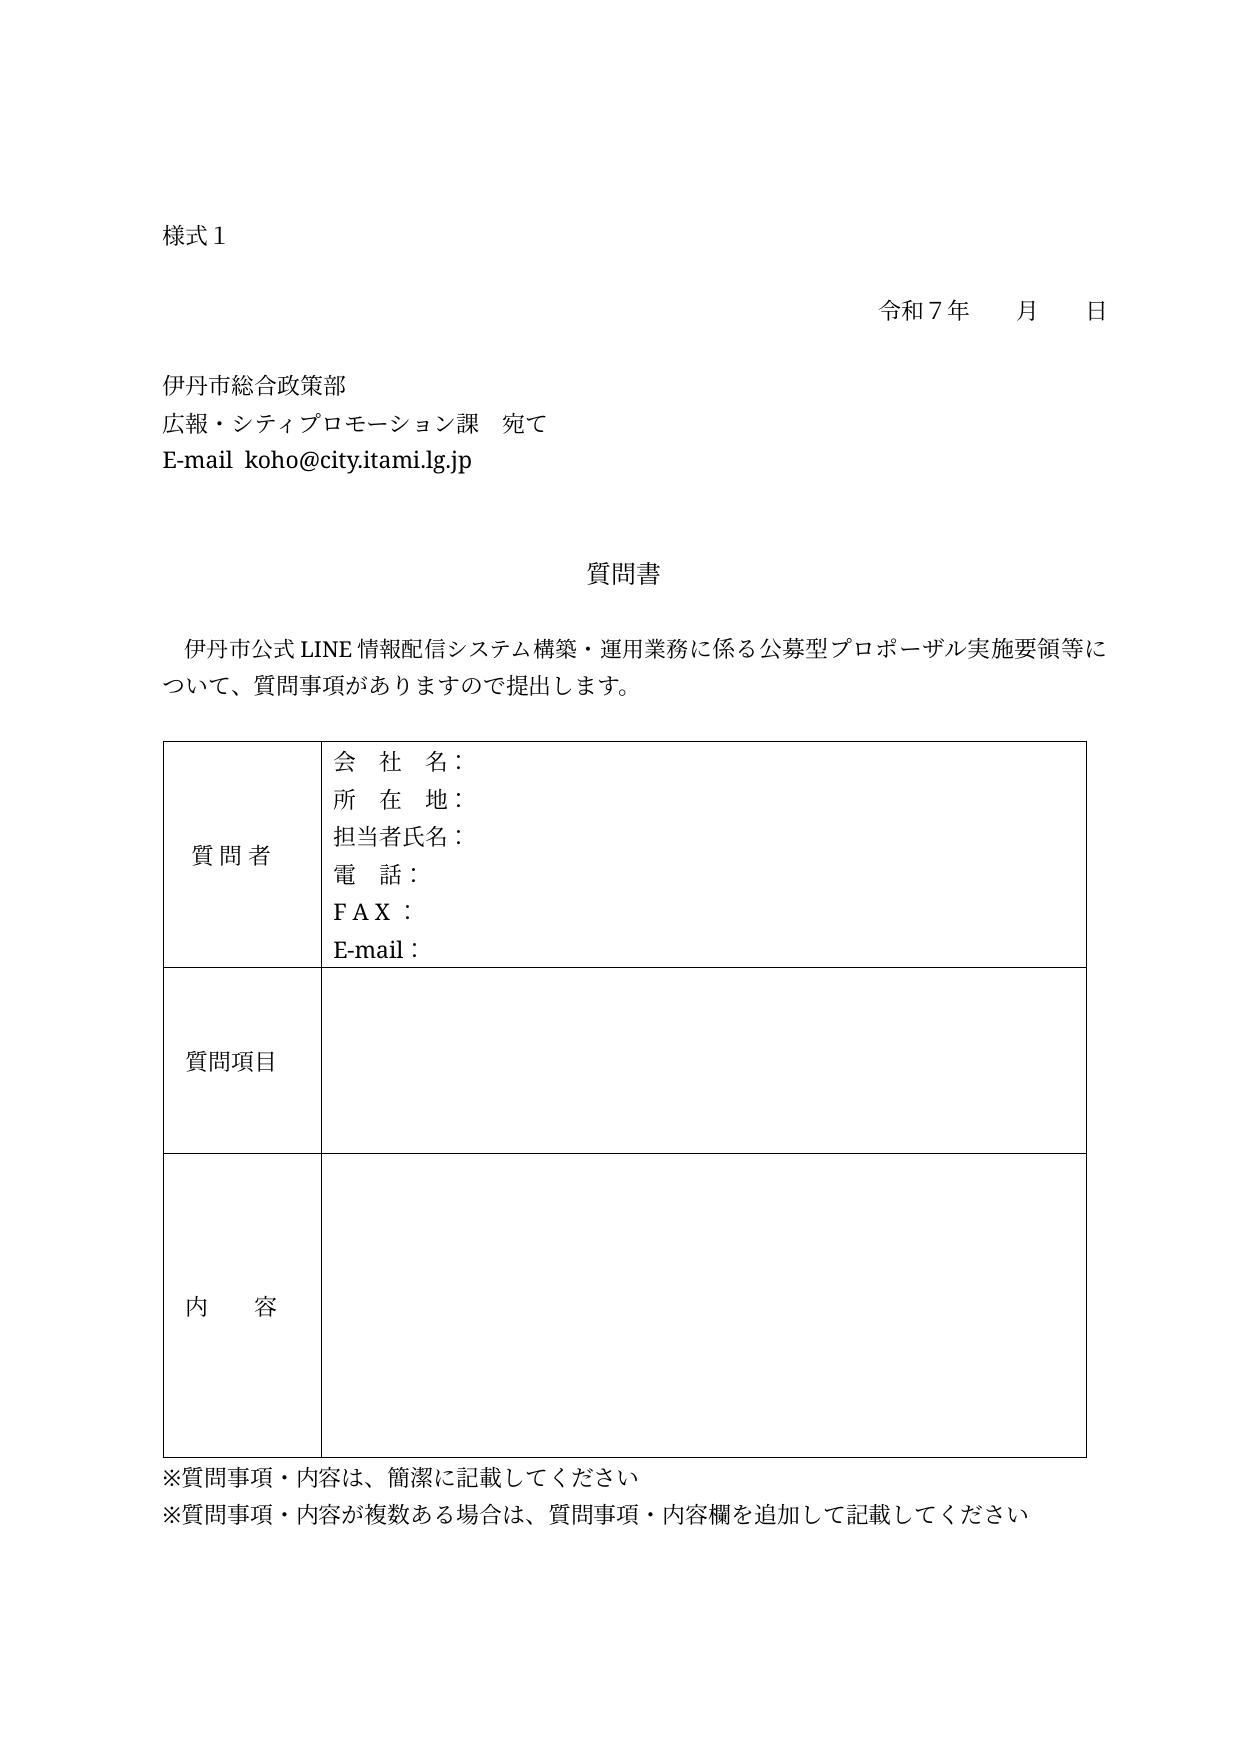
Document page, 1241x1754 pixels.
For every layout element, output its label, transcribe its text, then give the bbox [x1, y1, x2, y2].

table_header 質 問 者 [164, 742, 321, 967]
table_header 会 社 名： 所 在 地： 担当者氏名： 電 話： F A X ： E-mail： [322, 742, 1086, 967]
text 令和７年 月 日 [162, 291, 1107, 329]
text 広報・シティプロモーション課 宛て [162, 404, 1084, 441]
text ※質問事項・内容は、簡潔に記載してください [162, 1458, 1084, 1495]
text E-mail koho@city.itami.lg.jp [162, 441, 1107, 479]
text 伊丹市総合政策部 [162, 366, 1084, 404]
text 様式１ [162, 216, 1009, 254]
text ※質問事項・内容が複数ある場合は、質問事項・内容欄を追加して記載してください [162, 1495, 1084, 1533]
table_cell 質問項目 [164, 968, 321, 1153]
text 質問書 [162, 554, 1084, 591]
table_cell [322, 1154, 1086, 1457]
table_cell 内 容 [164, 1154, 321, 1457]
text 伊丹市公式LINE情報配信システム構築・運用業務に係る公募型プロポーザル実施要領等について、質問事項がありますので提出します。 [162, 629, 1107, 704]
table_cell [322, 968, 1086, 1153]
